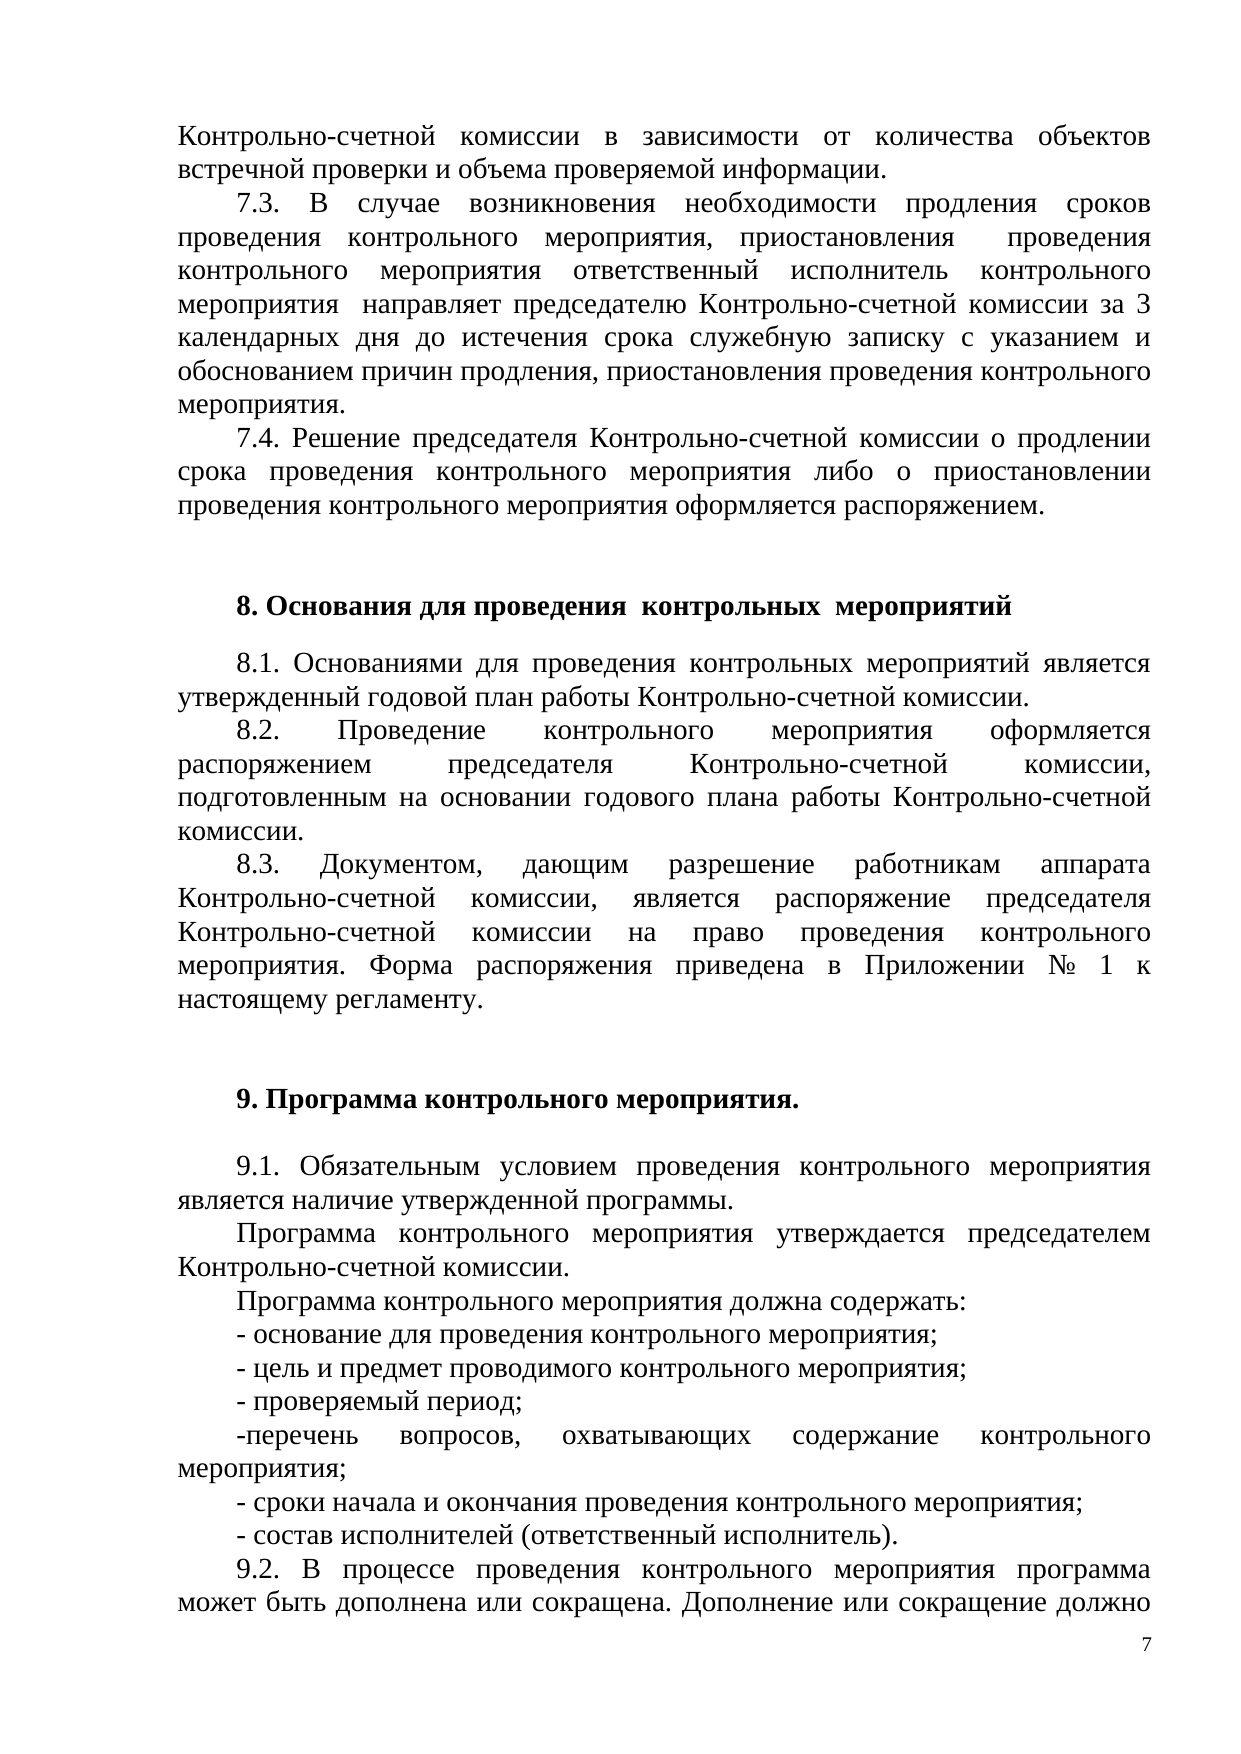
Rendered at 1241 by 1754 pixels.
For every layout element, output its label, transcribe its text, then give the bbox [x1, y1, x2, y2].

text - основание для проведения контрольного мероприятия; [177, 1316, 1152, 1350]
text 7.3. В случае возникновения необходимости продления сроков проведения контрольного мероприятия, приостановления проведения контрольного мероприятия ответственный исполнитель контрольного мероприятия направляет председателю Контрольно-счетной комиссии за 3 календарных дня до истечения срока служебную записку с указанием и обоснованием причин продления, приостановления проведения контрольного мероприятия. [177, 185, 1152, 420]
text Программа контрольного мероприятия должна содержать: [177, 1283, 1152, 1316]
text - сроки начала и окончания проведения контрольного мероприятия; [177, 1484, 1152, 1517]
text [177, 118, 1152, 185]
text 8.1. Основаниями для проведения контрольных мероприятий является утвержденный годовой план работы Контрольно-счетной комиссии. [177, 645, 1152, 712]
text 8. Основания для проведения контрольных мероприятий [177, 588, 1152, 621]
text Программа контрольного мероприятия утверждается председателем Контрольно-счетной комиссии. [177, 1216, 1152, 1283]
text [177, 1551, 1152, 1618]
text 9.1. Обязательным условием проведения контрольного мероприятия является наличие утвержденной программы. [177, 1148, 1152, 1216]
text - состав исполнителей (ответственный исполнитель). [177, 1517, 1152, 1551]
text - проверяемый период; [177, 1383, 1152, 1417]
text -перечень вопросов, охватывающих содержание контрольного мероприятия; [177, 1417, 1152, 1484]
text 9. Программа контрольного мероприятия. [177, 1081, 1152, 1115]
text 8.3. Документом, дающим разрешение работникам аппарата Контрольно-счетной комиссии, является распоряжение председателя Контрольно-счетной комиссии на право проведения контрольного мероприятия. Форма распоряжения приведена в Приложении № 1 к настоящему регламенту. [177, 847, 1152, 1014]
text 8.2. Проведение контрольного мероприятия оформляется распоряжением председателя Контрольно-счетной комиссии, подготовленным на основании годового плана работы Контрольно-счетной комиссии. [177, 712, 1152, 847]
text - цель и предмет проводимого контрольного мероприятия; [177, 1350, 1152, 1383]
text 7.4. Решение председателя Контрольно-счетной комиссии о продлении срока проведения контрольного мероприятия либо о приостановлении проведения контрольного мероприятия оформляется распоряжением. [177, 420, 1152, 521]
